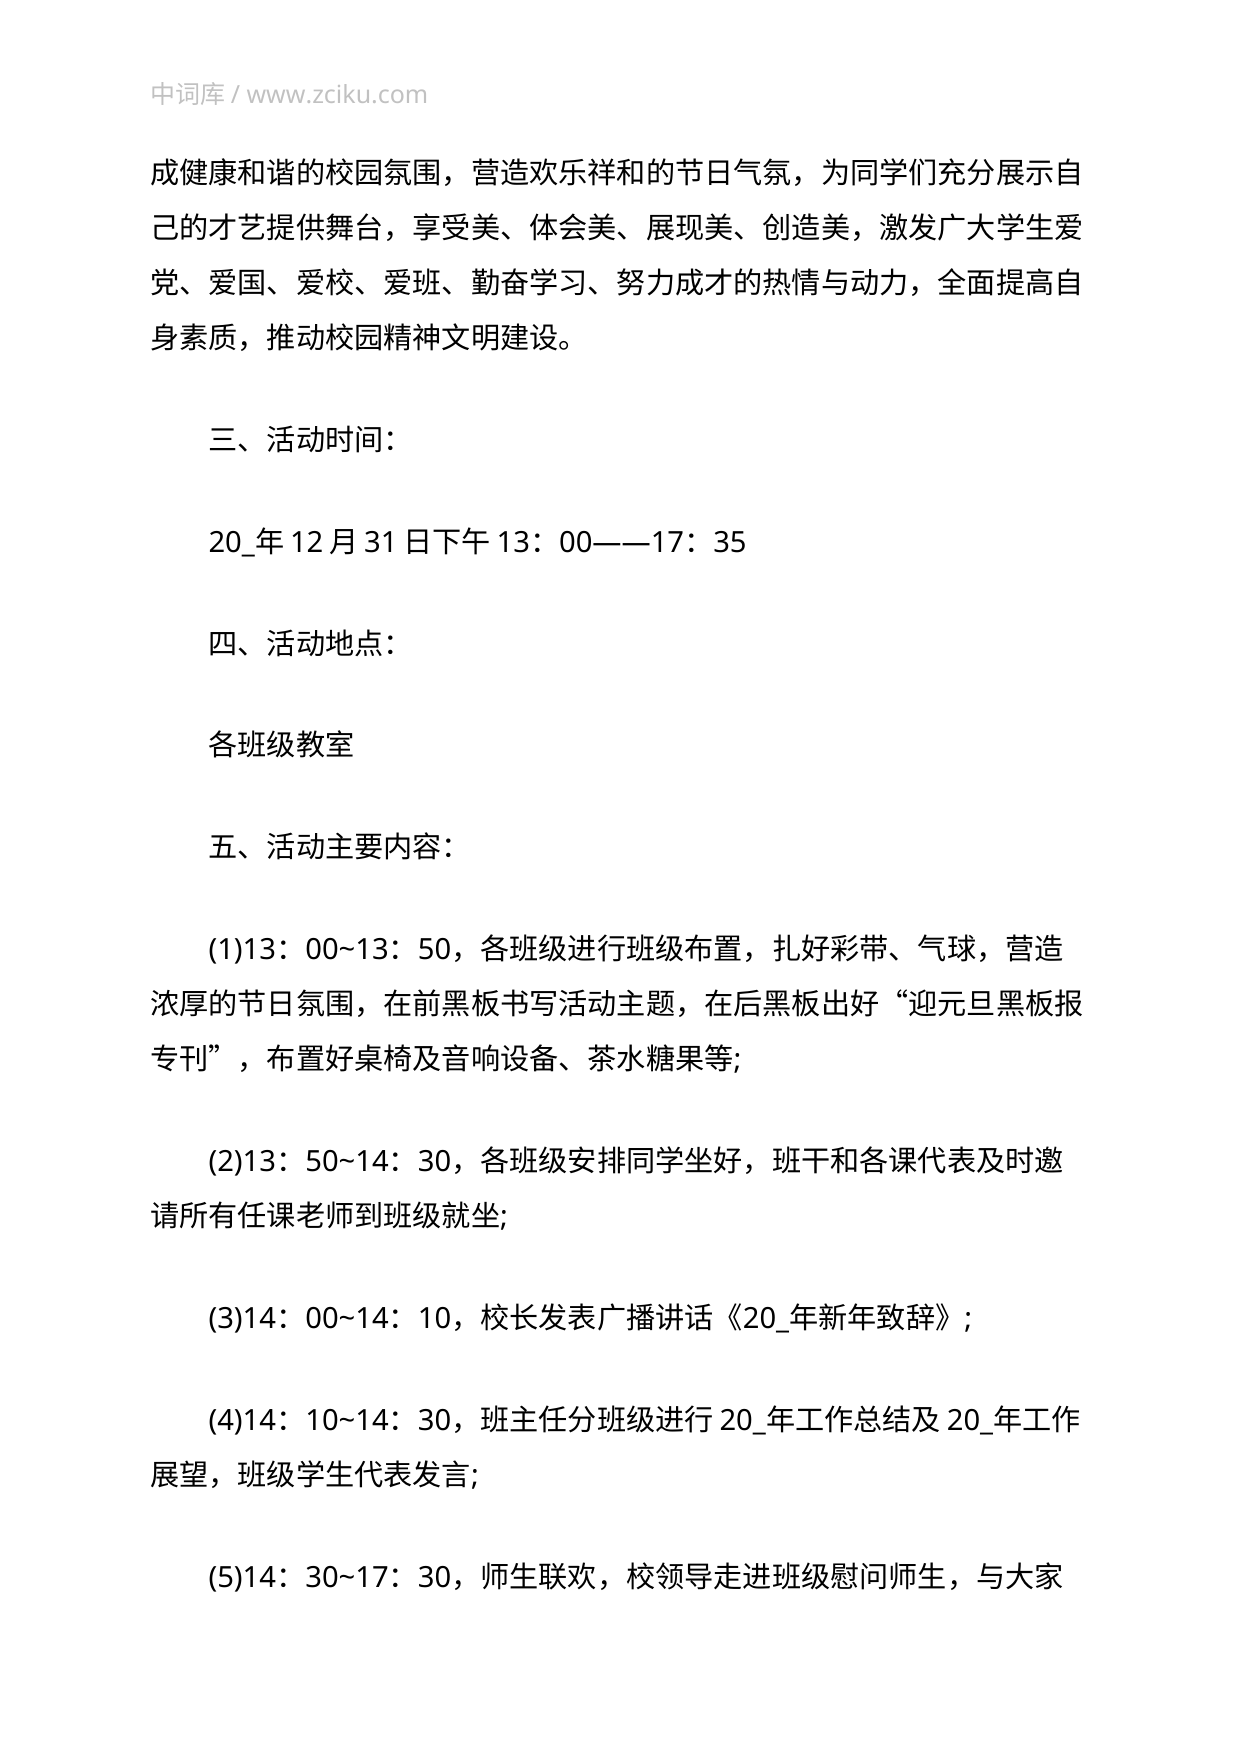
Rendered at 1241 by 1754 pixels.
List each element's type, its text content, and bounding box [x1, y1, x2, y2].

text (3)14：00~14：10，校长发表广播讲话《20_年新年致辞》; [150, 1294, 1090, 1337]
text 三、活动时间： [150, 416, 1090, 459]
text 各班级教室 [150, 722, 1090, 764]
text (4)14：10~14：30，班主任分班级进行20_年工作总结及20_年工作展望，班级学生代表发言; [150, 1396, 1090, 1494]
text 20_年12月31日下午13：00——17：35 [150, 518, 1090, 561]
text 四、活动地点： [150, 620, 1090, 662]
text (1)13：00~13：50，各班级进行班级布置，扎好彩带、气球，营造浓厚的节日氛围，在前黑板书写活动主题，在后黑板出好“迎元旦黑板报专刊”，布置好桌椅及音响设备、茶水糖果等; [150, 926, 1090, 1078]
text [150, 150, 1090, 357]
text 五、活动主要内容： [150, 824, 1090, 866]
text (2)13：50~14：30，各班级安排同学坐好，班干和各课代表及时邀请所有任课老师到班级就坐; [150, 1137, 1090, 1235]
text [150, 1553, 1090, 1596]
